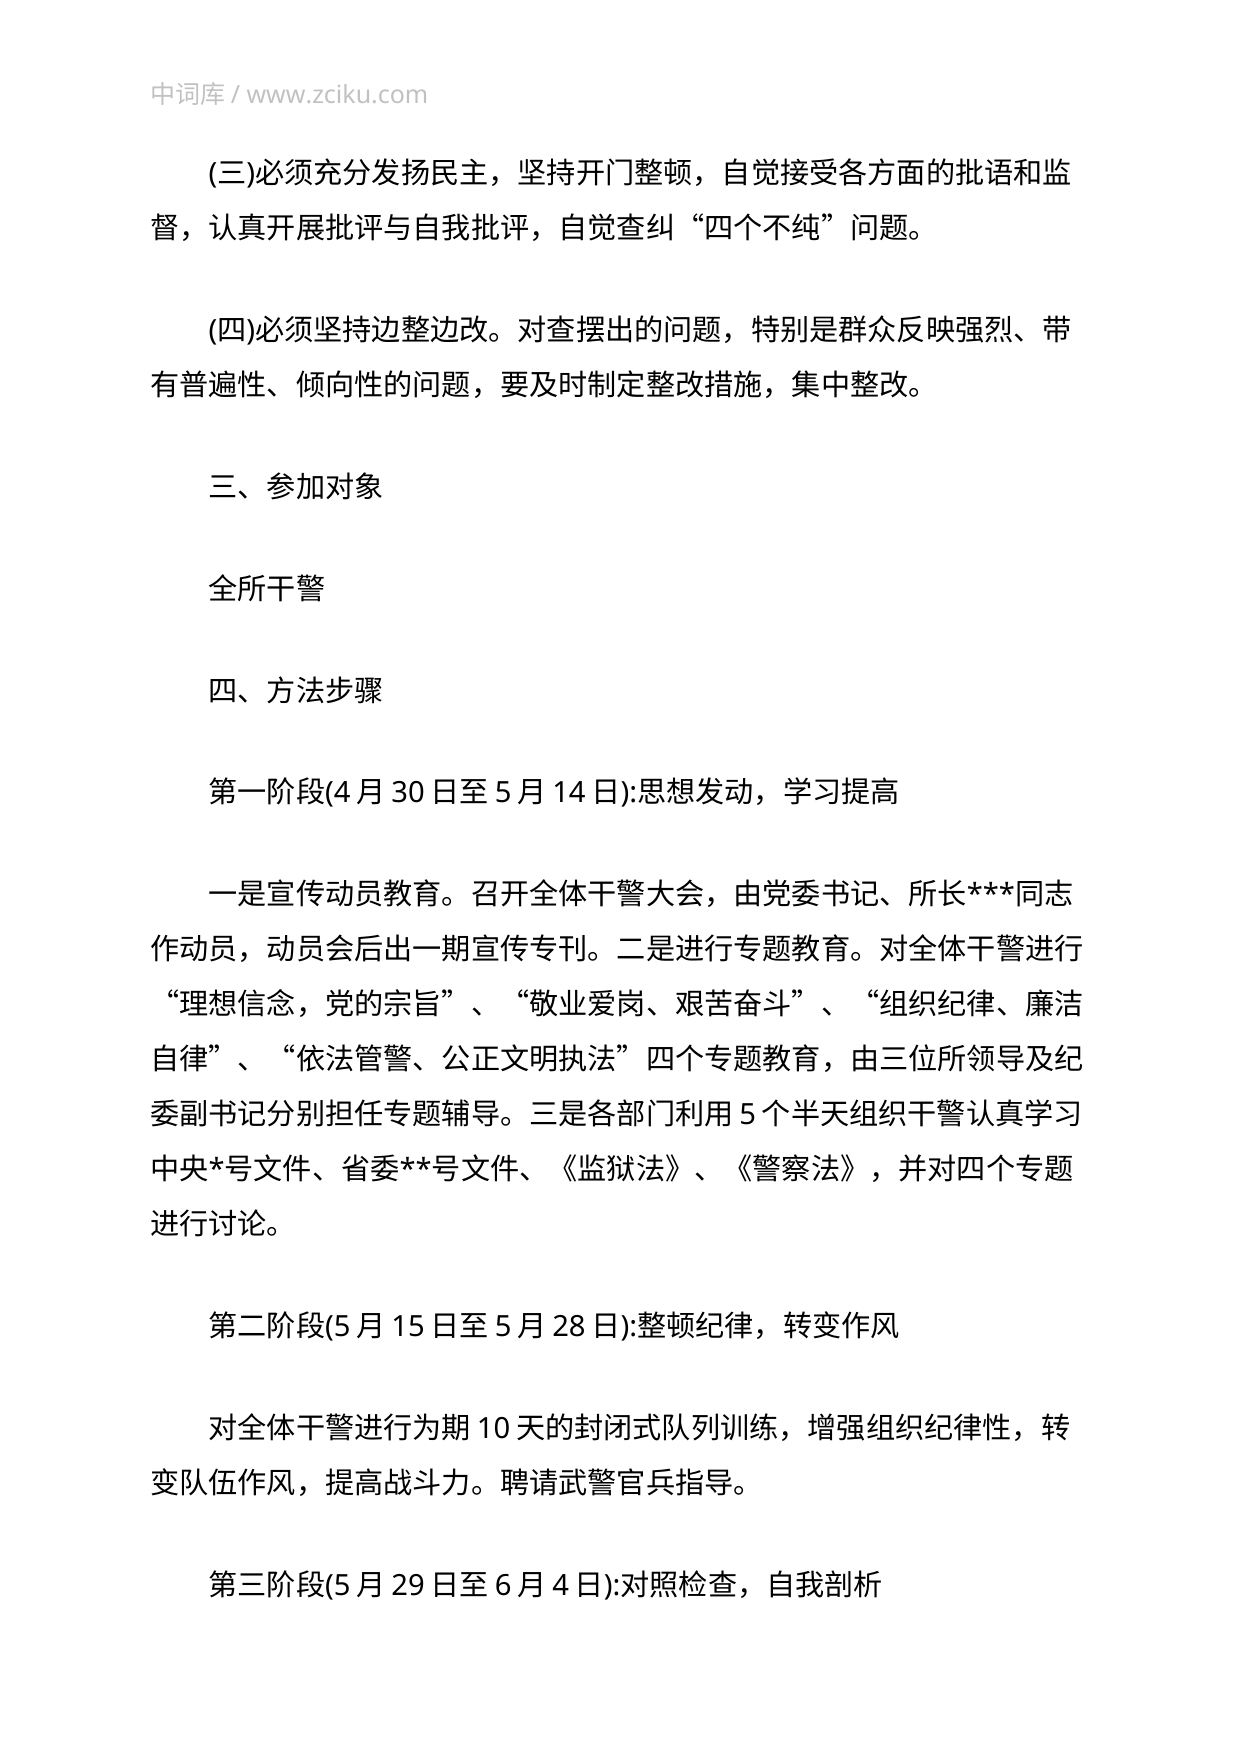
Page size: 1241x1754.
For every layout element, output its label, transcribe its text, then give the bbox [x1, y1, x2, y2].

text 第一阶段(4月30日至5月14日):思想发动，学习提高 [150, 769, 1090, 811]
text 第三阶段(5月29日至6月4日):对照检查，自我剖析 [150, 1561, 1090, 1603]
text (四)必须坚持边整边改。对查摆出的问题，特别是群众反映强烈、带有普遍性、倾向性的问题，要及时制定整改措施，集中整改。 [150, 307, 1090, 404]
text 四、方法步骤 [150, 667, 1090, 709]
text 全所干警 [150, 565, 1090, 608]
text 三、参加对象 [150, 463, 1090, 506]
text 一是宣传动员教育。召开全体干警大会，由党委书记、所长***同志作动员，动员会后出一期宣传专刊。二是进行专题教育。对全体干警进行“理想信念，党的宗旨”、“敬业爱岗、艰苦奋斗”、“组织纪律、廉洁自律”、“依法管警、公正文明执法”四个专题教育，由三位所领导及纪委副书记分别担任专题辅导。三是各部门利用5个半天组织干警认真学习中央*号文件、省委**号文件、《监狱法》、《警察法》，并对四个专题进行讨论。 [150, 871, 1090, 1243]
text 对全体干警进行为期10天的封闭式队列训练，增强组织纪律性，转变队伍作风，提高战斗力。聘请武警官兵指导。 [150, 1404, 1090, 1502]
text 第二阶段(5月15日至5月28日):整顿纪律，转变作风 [150, 1302, 1090, 1345]
text (三)必须充分发扬民主，坚持开门整顿，自觉接受各方面的批语和监督，认真开展批评与自我批评，自觉查纠“四个不纯”问题。 [150, 150, 1090, 247]
